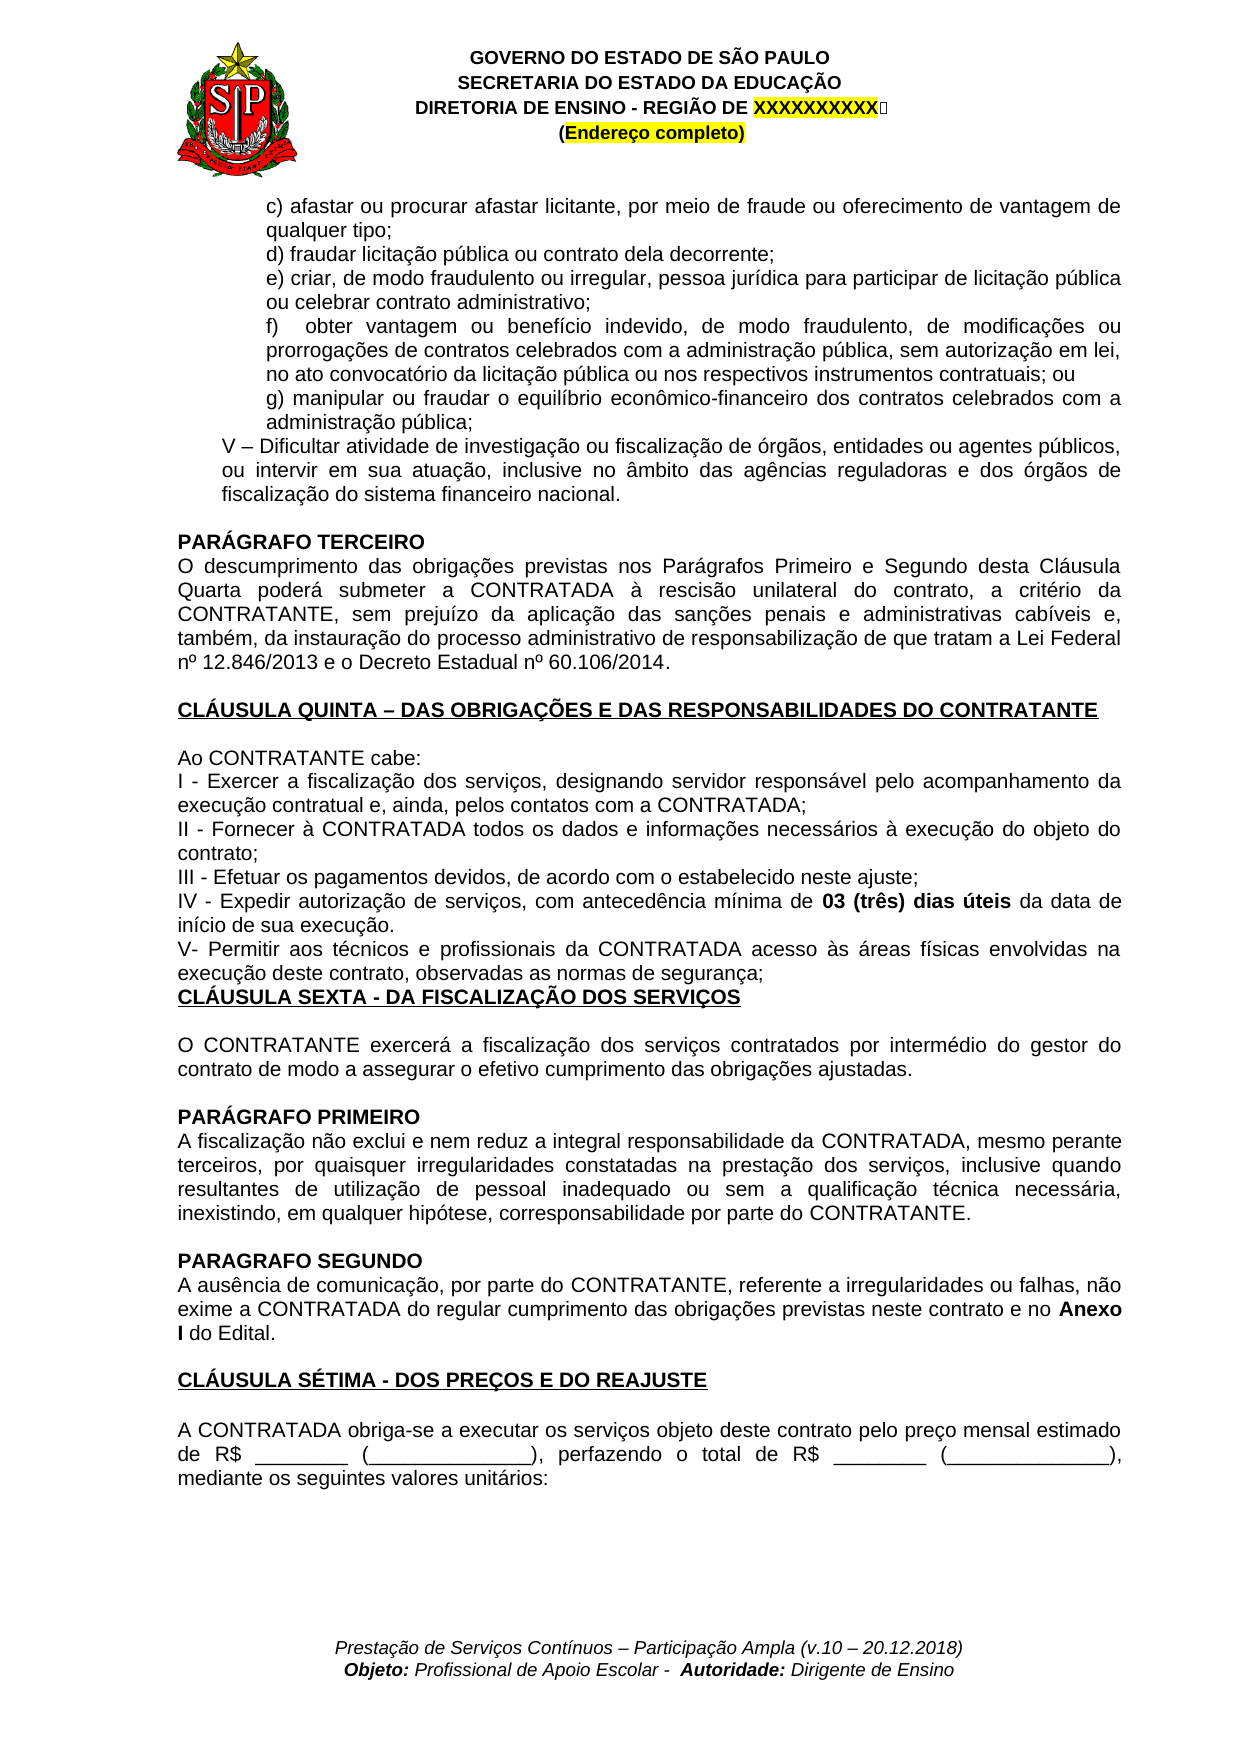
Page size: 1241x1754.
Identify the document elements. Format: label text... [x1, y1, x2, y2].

text III - Efetuar os pagamentos devidos, de acordo com o estabelecido neste ajuste; [177, 865, 1122, 889]
text A CONTRATADA obriga-se a executar os serviços objeto deste contrato pelo preço mensal estimado de R$ ________ (______________), perfazendo o total de R$ ________ (______________), mediante os seguintes valores unitários: [177, 1418, 1122, 1489]
subtitle CLÁUSULA SÉTIMA - DOS PREÇOS E DO REAJUSTE [177, 1368, 1122, 1392]
text g) manipular ou fraudar o equilíbrio econômico-financeiro dos contratos celebrados com a administração pública; [266, 386, 1122, 434]
text e) criar, de modo fraudulento ou irregular, pessoa jurídica para participar de licitação pública ou celebrar contrato administrativo; [266, 266, 1122, 314]
text A ausência de comunicação, por parte do CONTRATANTE, referente a irregularidades ou falhas, não exime a CONTRATADA do regular cumprimento das obrigações previstas neste contrato e no Anexo I do Edital. [177, 1272, 1122, 1344]
subtitle CLÁUSULA QUINTA – DAS OBRIGAÇÕES E DAS RESPONSABILIDADES DO CONTRATANTE [177, 697, 1122, 721]
text V- Permitir aos técnicos e profissionais da CONTRATADA acesso às áreas físicas envolvidas na execução deste contrato, observadas as normas de segurança; [177, 937, 1122, 985]
text d) fraudar licitação pública ou contrato dela decorrente; [266, 242, 1122, 266]
text c) afastar ou procurar afastar licitante, por meio de fraude ou oferecimento de vantagem de qualquer tipo; [266, 194, 1122, 242]
text IV - Expedir autorização de serviços, com antecedência mínima de 03 (três) dias úteis da data de início de sua execução. [177, 889, 1122, 937]
text I - Exercer a fiscalização dos serviços, designando servidor responsável pelo acompanhamento da execução contratual e, ainda, pelos contatos com a CONTRATADA; [177, 769, 1122, 817]
text II - Fornecer à CONTRATADA todos os dados e informações necessários à execução do objeto do contrato; [177, 817, 1122, 865]
picture [173, 41, 300, 179]
text PARÁGRAFO TERCEIRO [177, 530, 1122, 554]
text O CONTRATANTE exercerá a fiscalização dos serviços contratados por intermédio do gestor do contrato de modo a assegurar o efetivo cumprimento das obrigações ajustadas. [177, 1033, 1122, 1081]
text PARAGRAFO SEGUNDO [177, 1248, 1122, 1272]
text A fiscalização não exclui e nem reduz a integral responsabilidade da CONTRATADA, mesmo perante terceiros, por quaisquer irregularidades constatadas na prestação dos serviços, inclusive quando resultantes de utilização de pessoal inadequado ou sem a qualificação técnica necessária, inexistindo, em qualquer hipótese, corresponsabilidade por parte do CONTRATANTE. [177, 1129, 1122, 1224]
text f) obter vantagem ou benefício indevido, de modo fraudulento, de modificações ou prorrogações de contratos celebrados com a administração pública, sem autorização em lei, no ato convocatório da licitação pública ou nos respectivos instrumentos contratuais; ou [266, 314, 1122, 386]
subtitle CLÁUSULA SEXTA - DA FISCALIZAÇÃO DOS SERVIÇOS [177, 985, 1122, 1009]
text V – Dificultar atividade de investigação ou fiscalização de órgãos, entidades ou agentes públicos, ou intervir em sua atuação, inclusive no âmbito das agências reguladoras e dos órgãos de fiscalização do sistema financeiro nacional. [222, 434, 1122, 506]
text Ao CONTRATANTE cabe: [177, 745, 1122, 769]
text PARÁGRAFO PRIMEIRO [177, 1105, 1122, 1129]
text O descumprimento das obrigações previstas nos Parágrafos Primeiro e Segundo desta Cláusula Quarta poderá submeter a CONTRATADA à rescisão unilateral do contrato, a critério da CONTRATANTE, sem prejuízo da aplicação das sanções penais e administrativas cabíveis e, também, da instauração do processo administrativo de responsabilização de que tratam a Lei Federal nº 12.846/2013 e o Decreto Estadual nº 60.106/2014. [177, 554, 1122, 673]
